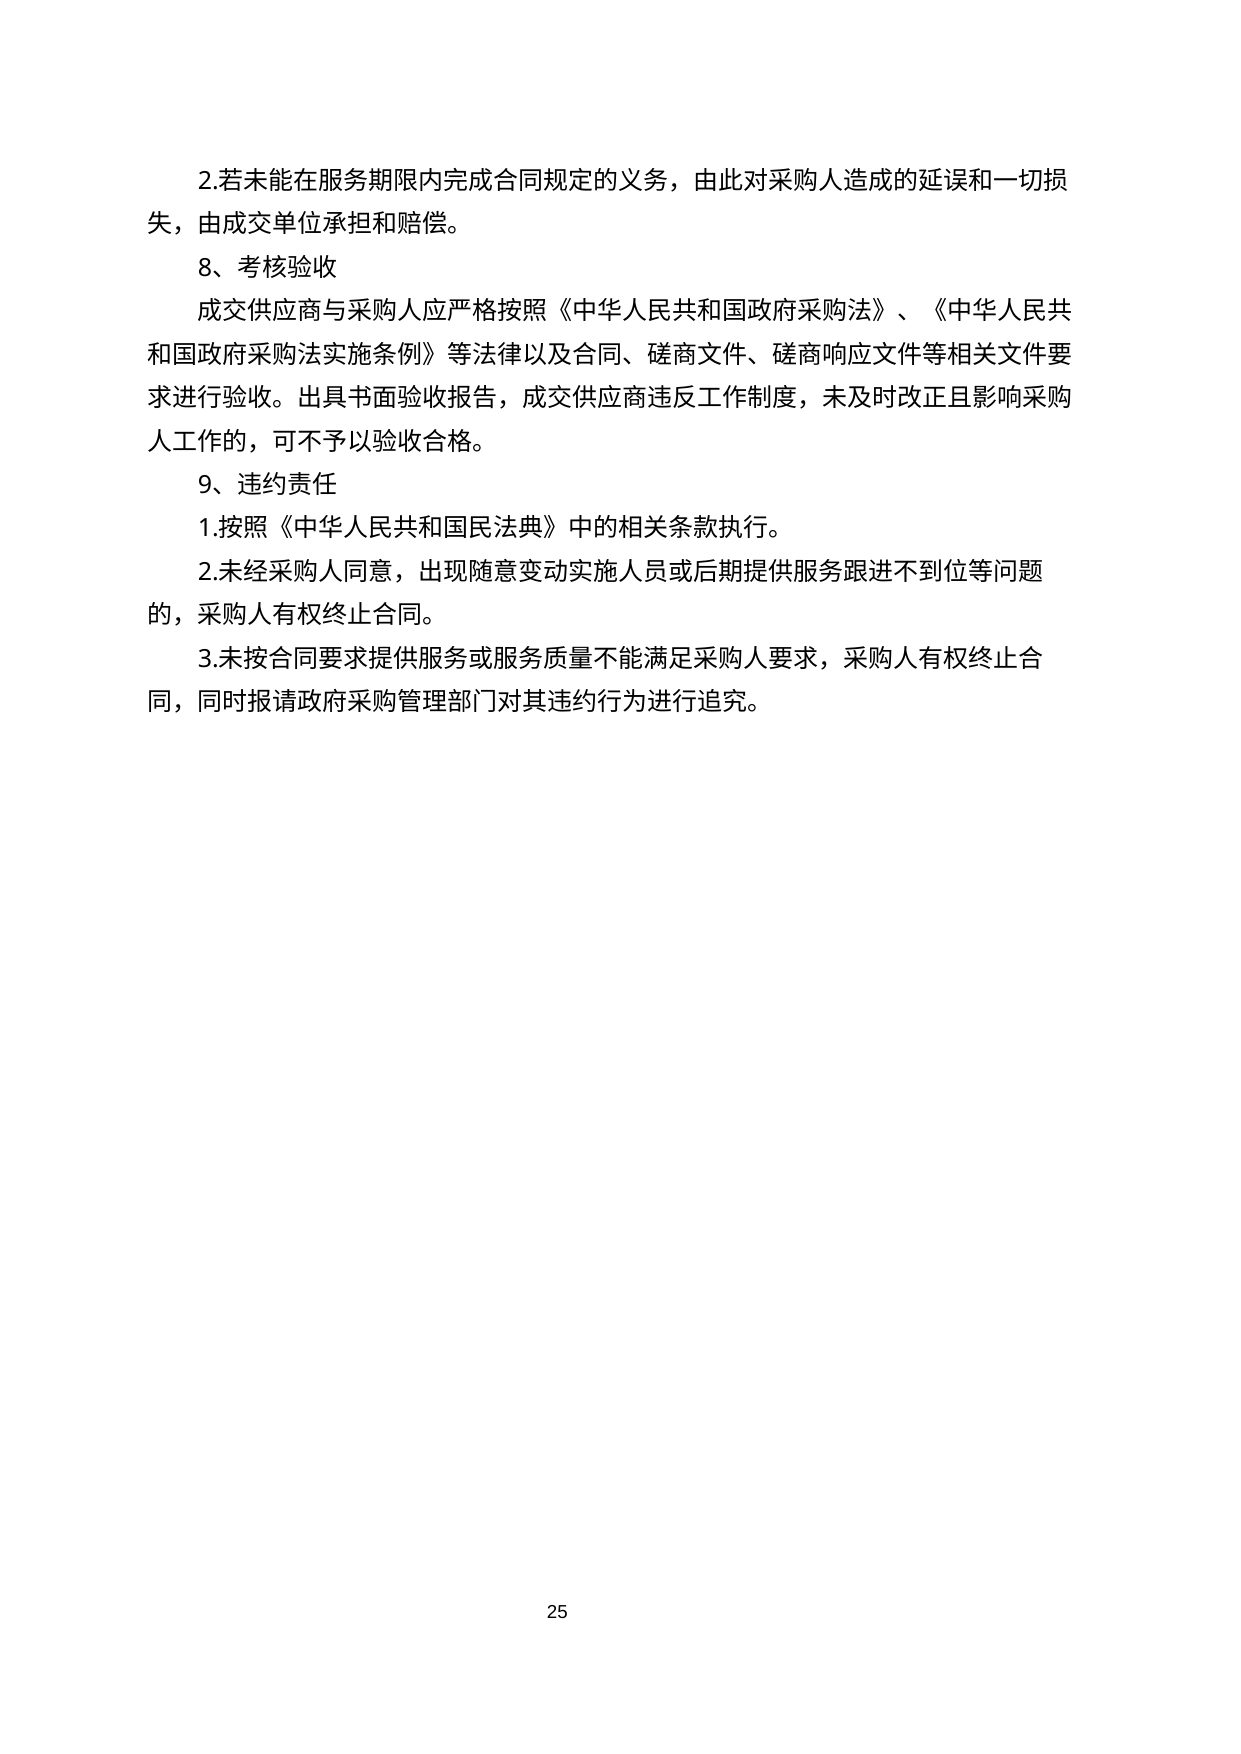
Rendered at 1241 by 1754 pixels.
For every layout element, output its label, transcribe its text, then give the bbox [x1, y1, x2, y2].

text 8、考核验收 [148, 247, 1093, 283]
text 3.未按合同要求提供服务或服务质量不能满足采购人要求，采购人有权终止合同，同时报请政府采购管理部门对其违约行为进行追究。 [148, 638, 1093, 718]
text 9、违约责任 [148, 464, 1093, 501]
text 2.若未能在服务期限内完成合同规定的义务，由此对采购人造成的延误和一切损失，由成交单位承担和赔偿。 [148, 160, 1093, 240]
text 1.按照《中华人民共和国民法典》中的相关条款执行。 [148, 508, 1093, 544]
text 2.未经采购人同意，出现随意变动实施人员或后期提供服务跟进不到位等问题的，采购人有权终止合同。 [148, 551, 1093, 631]
text 成交供应商与采购人应严格按照《中华人民共和国政府采购法》、《中华人民共和国政府采购法实施条例》等法律以及合同、磋商文件、磋商响应文件等相关文件要求进行验收。出具书面验收报告，成交供应商违反工作制度，未及时改正且影响采购人工作的，可不予以验收合格。 [148, 291, 1093, 457]
